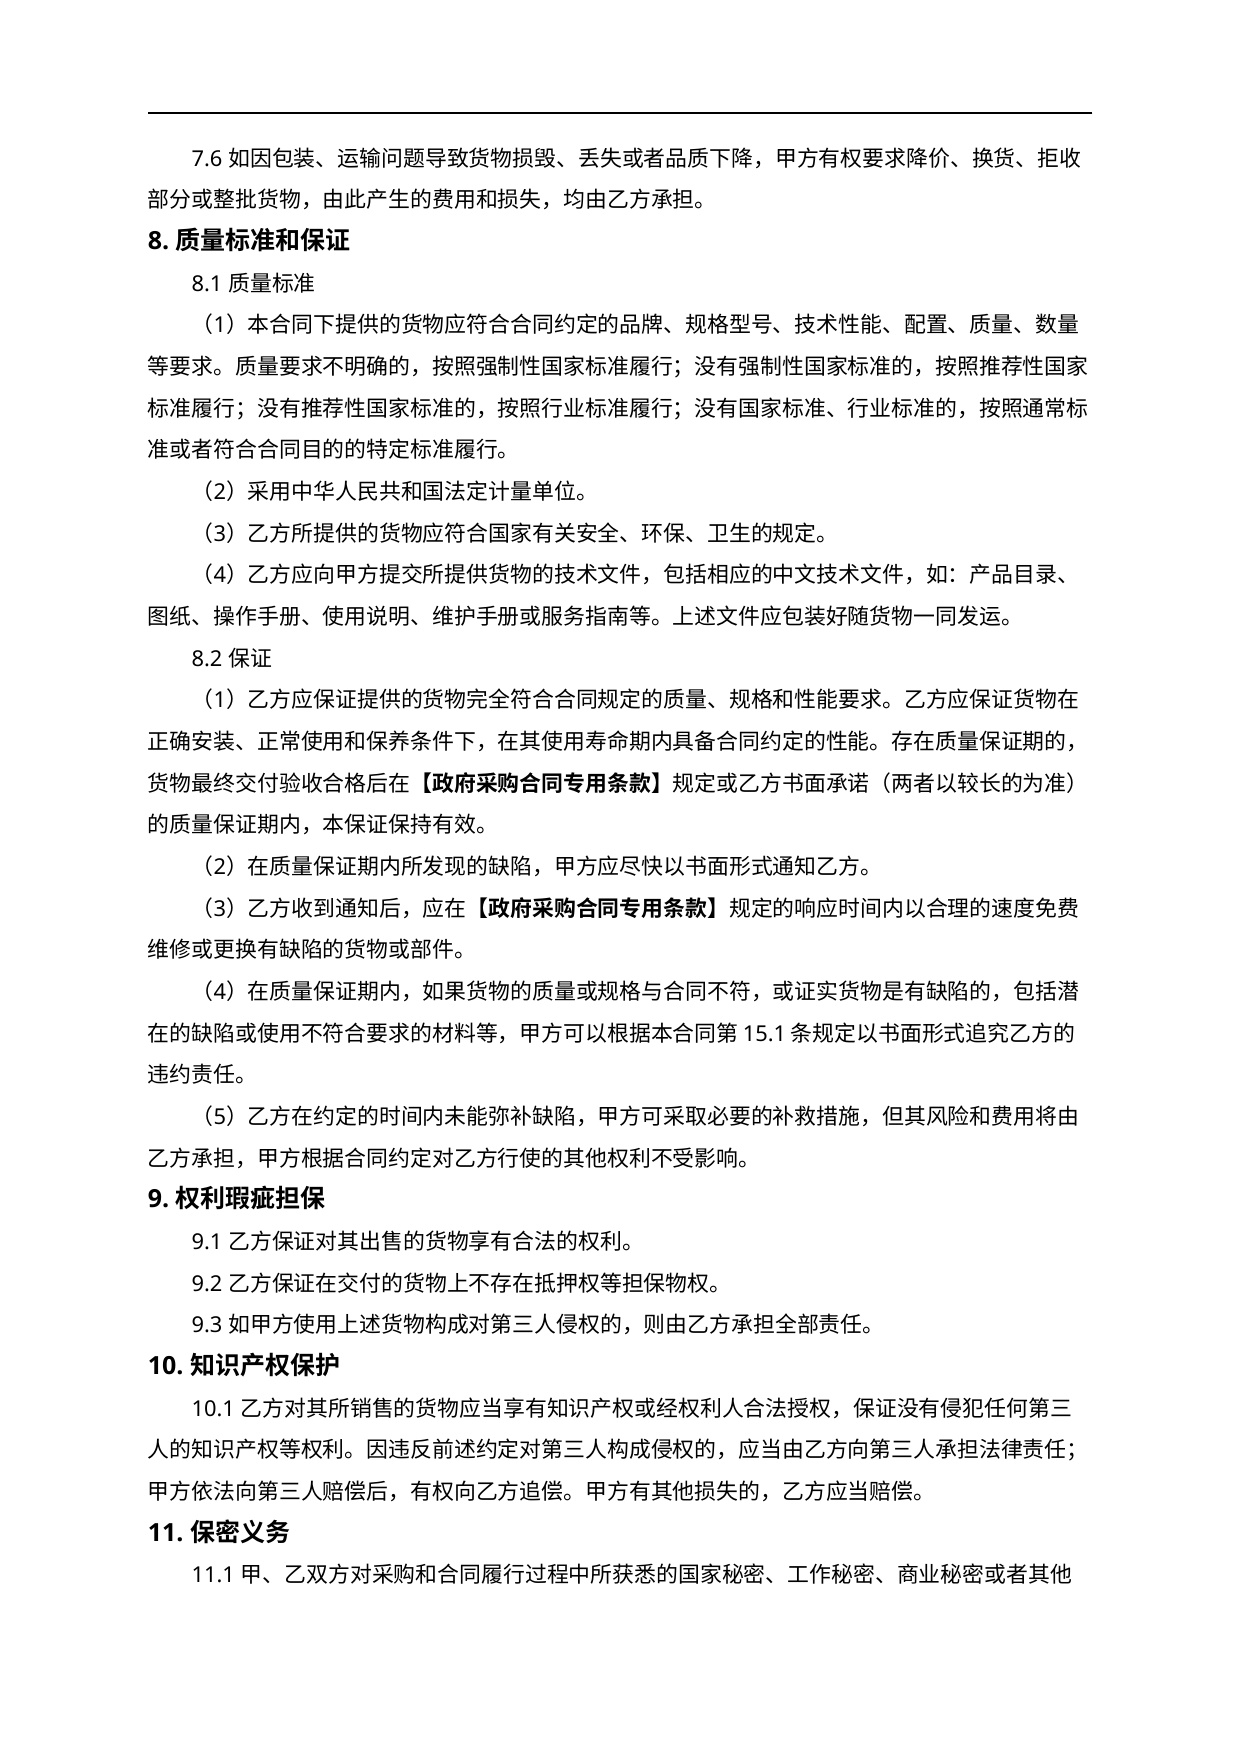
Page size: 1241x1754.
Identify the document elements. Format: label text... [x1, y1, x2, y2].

text （1）本合同下提供的货物应符合合同约定的品牌、规格型号、技术性能、配置、质量、数量等要求。质量要求不明确的，按照强制性国家标准履行；没有强制性国家标准的，按照推荐性国家标准履行；没有推荐性国家标准的，按照行业标准履行；没有国家标准、行业标准的，按照通常标准或者符合合同目的的特定标准履行。 [148, 299, 1092, 466]
text （5）乙方在约定的时间内未能弥补缺陷，甲方可采取必要的补救措施，但其风险和费用将由乙方承担，甲方根据合同约定对乙方行使的其他权利不受影响。 [148, 1091, 1092, 1174]
text （1）乙方应保证提供的货物完全符合合同规定的质量、规格和性能要求。乙方应保证货物在正确安装、正常使用和保养条件下，在其使用寿命期内具备合同约定的性能。存在质量保证期的，货物最终交付验收合格后在【政府采购合同专用条款】规定或乙方书面承诺（两者以较长的为准）的质量保证期内，本保证保持有效。 [148, 674, 1092, 841]
text 8. 质量标准和保证 [148, 216, 1092, 258]
text （2）在质量保证期内所发现的缺陷，甲方应尽快以书面形式通知乙方。 [148, 841, 1092, 883]
text 8.1 质量标准 [148, 258, 1092, 299]
text 9.3 如甲方使用上述货物构成对第三人侵权的，则由乙方承担全部责任。 [148, 1299, 1092, 1341]
text 9.1 乙方保证对其出售的货物享有合法的权利。 [148, 1216, 1092, 1258]
text 11. 保密义务 [148, 1508, 1092, 1549]
text 8.2 保证 [148, 633, 1092, 674]
text 10. 知识产权保护 [148, 1341, 1092, 1383]
text （3）乙方所提供的货物应符合国家有关安全、环保、卫生的规定。 [148, 508, 1092, 549]
text 10.1 乙方对其所销售的货物应当享有知识产权或经权利人合法授权，保证没有侵犯任何第三人的知识产权等权利。因违反前述约定对第三人构成侵权的，应当由乙方向第三人承担法律责任；甲方依法向第三人赔偿后，有权向乙方追偿。甲方有其他损失的，乙方应当赔偿。 [148, 1383, 1092, 1508]
text 7.6 如因包装、运输问题导致货物损毁、丢失或者品质下降，甲方有权要求降价、换货、拒收部分或整批货物，由此产生的费用和损失，均由乙方承担。 [148, 133, 1092, 216]
text （4）在质量保证期内，如果货物的质量或规格与合同不符，或证实货物是有缺陷的，包括潜在的缺陷或使用不符合要求的材料等，甲方可以根据本合同第15.1条规定以书面形式追究乙方的违约责任。 [148, 966, 1092, 1091]
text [148, 1549, 1092, 1591]
text 9. 权利瑕疵担保 [148, 1174, 1092, 1216]
text （4）乙方应向甲方提交所提供货物的技术文件，包括相应的中文技术文件，如：产品目录、图纸、操作手册、使用说明、维护手册或服务指南等。上述文件应包装好随货物一同发运。 [148, 549, 1092, 633]
text 9.2 乙方保证在交付的货物上不存在抵押权等担保物权。 [148, 1258, 1092, 1299]
text （3）乙方收到通知后，应在【政府采购合同专用条款】规定的响应时间内以合理的速度免费维修或更换有缺陷的货物或部件。 [148, 883, 1092, 966]
text （2）采用中华人民共和国法定计量单位。 [148, 466, 1092, 508]
